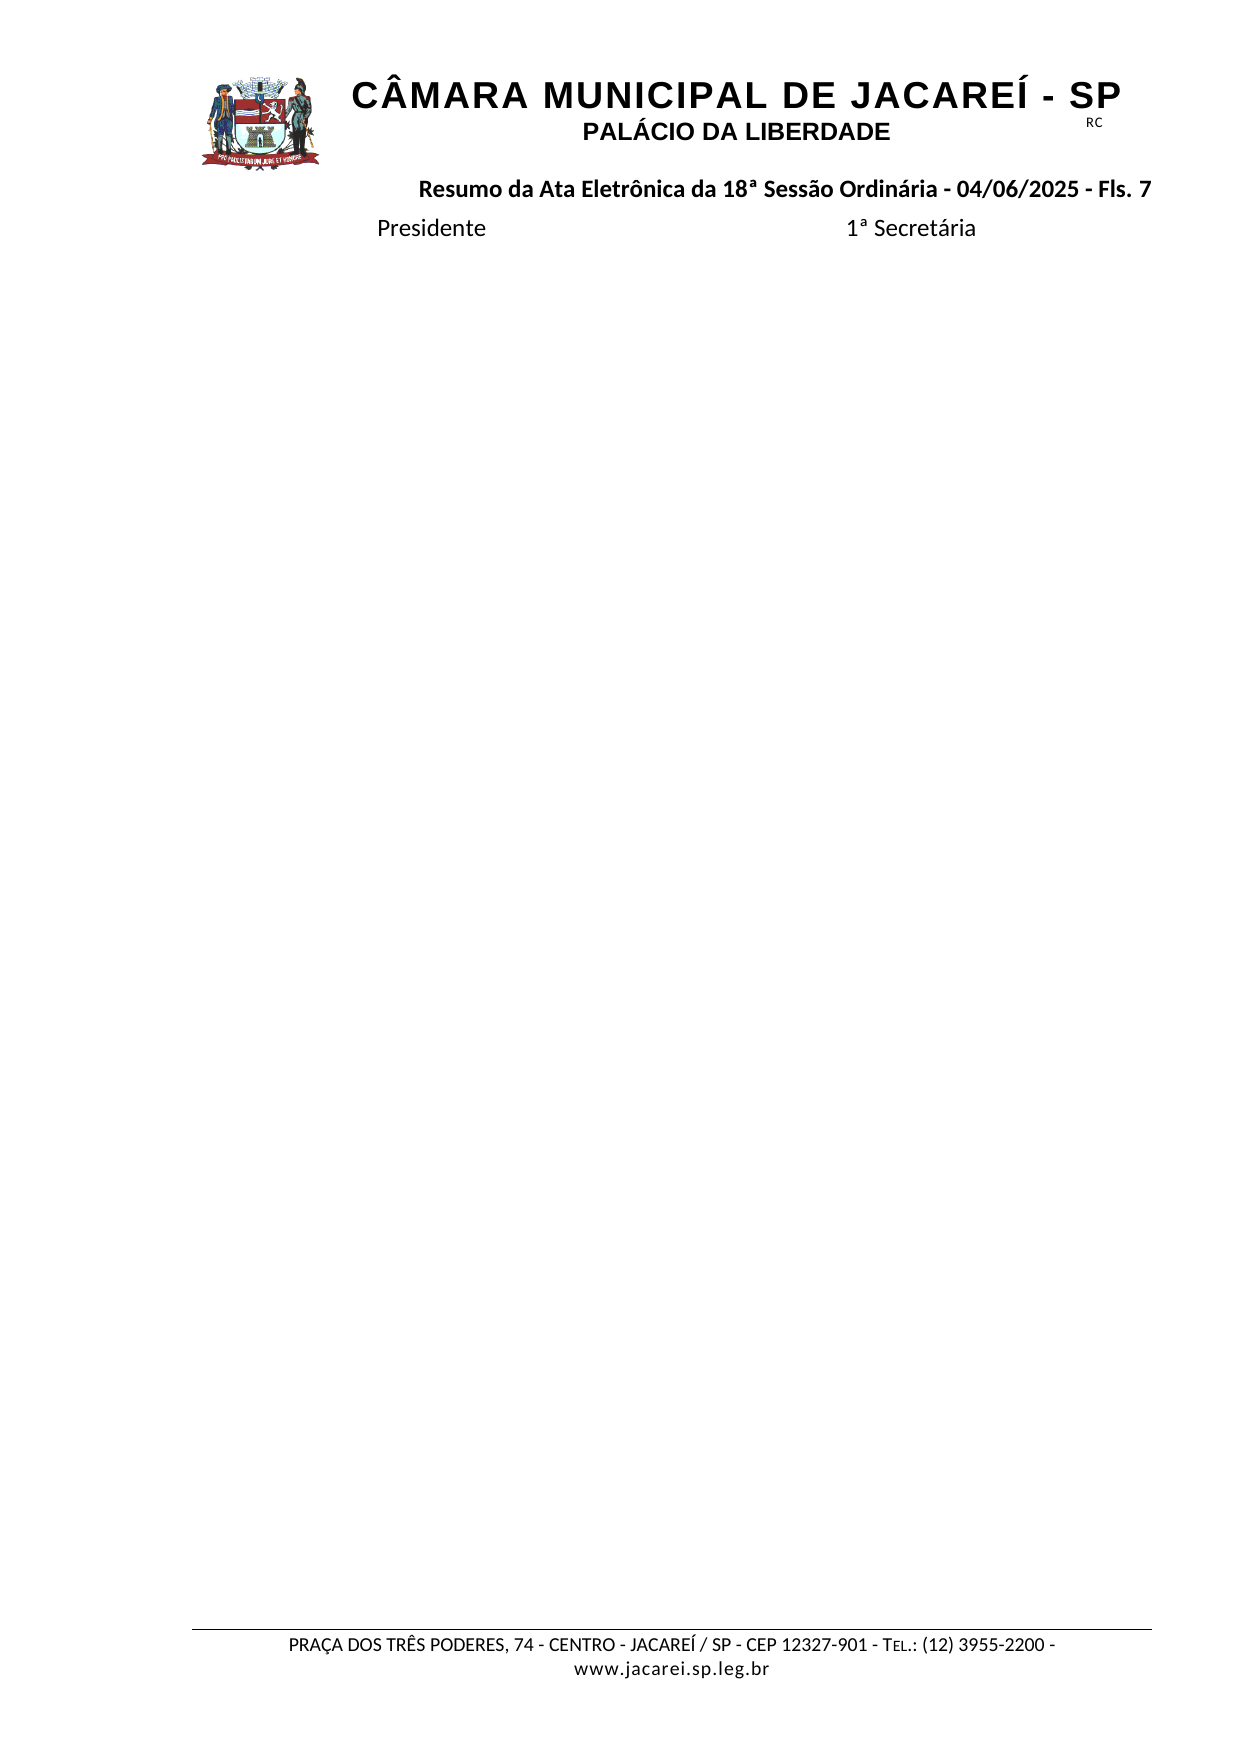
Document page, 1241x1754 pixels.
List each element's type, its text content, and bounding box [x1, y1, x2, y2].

picture [201, 76, 320, 171]
table_header PAULO LUÍS SANTOS (Paulinho do Esporte) Presidente [192, 216, 671, 241]
table_header MARIA AMÉLIA M. M. DE OLIVEIRA (Maria Amélia) 1ª Secretária [671, 216, 1151, 241]
